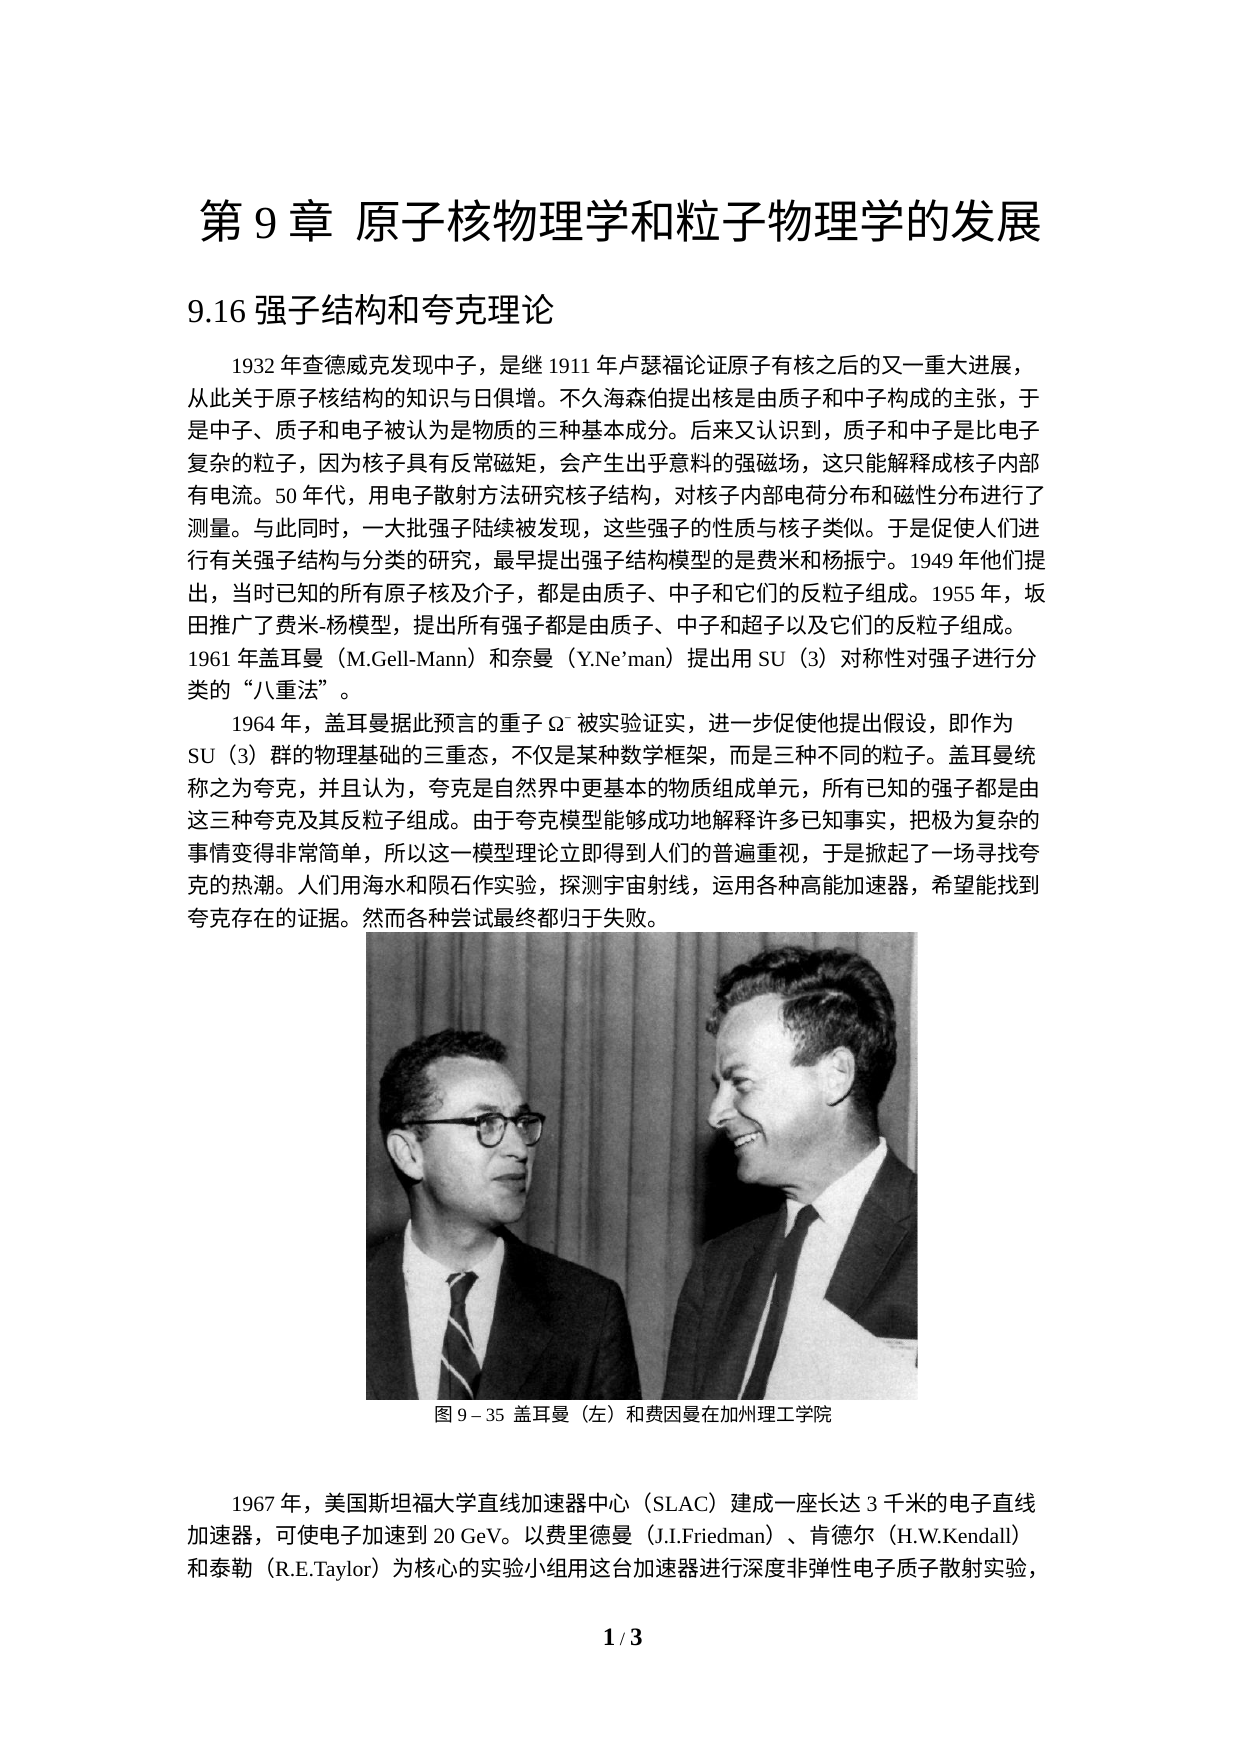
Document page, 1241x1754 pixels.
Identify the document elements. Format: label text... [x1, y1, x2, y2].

picture [366, 932, 918, 1400]
text 1964 年，盖耳曼据此预言的重子 Ω− 被实验证实，进一步促使他提出假设，即作为 SU（3）群的物理基础的三重态，不仅是某种数学框架，而是三种不同的粒子。盖耳曼统称之为夸克，并且认为，夸克是自然界中更基本的物质组成单元，所有已知的强子都是由这三种夸克及其反粒子组成。由于夸克模型能够成功地解释许多已知事实，把极为复杂的事情变得非常简单，所以这一模型理论立即得到人们的普遍重视，于是掀起了一场寻找夸克的热潮。人们用海水和陨石作实验，探测宇宙射线，运用各种高能加速器，希望能找到夸克存在的证据。然而各种尝试最终都归于失败。 [187, 705, 1053, 933]
text 1932 年查德威克发现中子，是继 1911 年卢瑟福论证原子有核之后的又一重大进展，从此关于原子核结构的知识与日俱增。不久海森伯提出核是由质子和中子构成的主张，于是中子、质子和电子被认为是物质的三种基本成分。后来又认识到，质子和中子是比电子复杂的粒子，因为核子具有反常磁矩，会产生出乎意料的强磁场，这只能解释成核子内部有电流。50 年代，用电子散射方法研究核子结构，对核子内部电荷分布和磁性分布进行了测量。与此同时，一大批强子陆续被发现，这些强子的性质与核子类似。于是促使人们进行有关强子结构与分类的研究，最早提出强子结构模型的是费米和杨振宁。1949 年他们提出，当时已知的所有原子核及介子，都是由质子、中子和它们的反粒子组成。1955 年，坂田推广了费米-杨模型，提出所有强子都是由质子、中子和超子以及它们的反粒子组成。1961 年盖耳曼（M.Gell-Mann）和奈曼（Y.Ne’man）提出用 SU（3）对称性对强子进行分类的“八重法”。 [187, 348, 1053, 705]
subtitle 9.16 强子结构和夸克理论 [187, 275, 1053, 340]
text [187, 1485, 1053, 1583]
subtitle 第 9 章 原子核物理学和粒子物理学的发展 [187, 170, 1053, 267]
